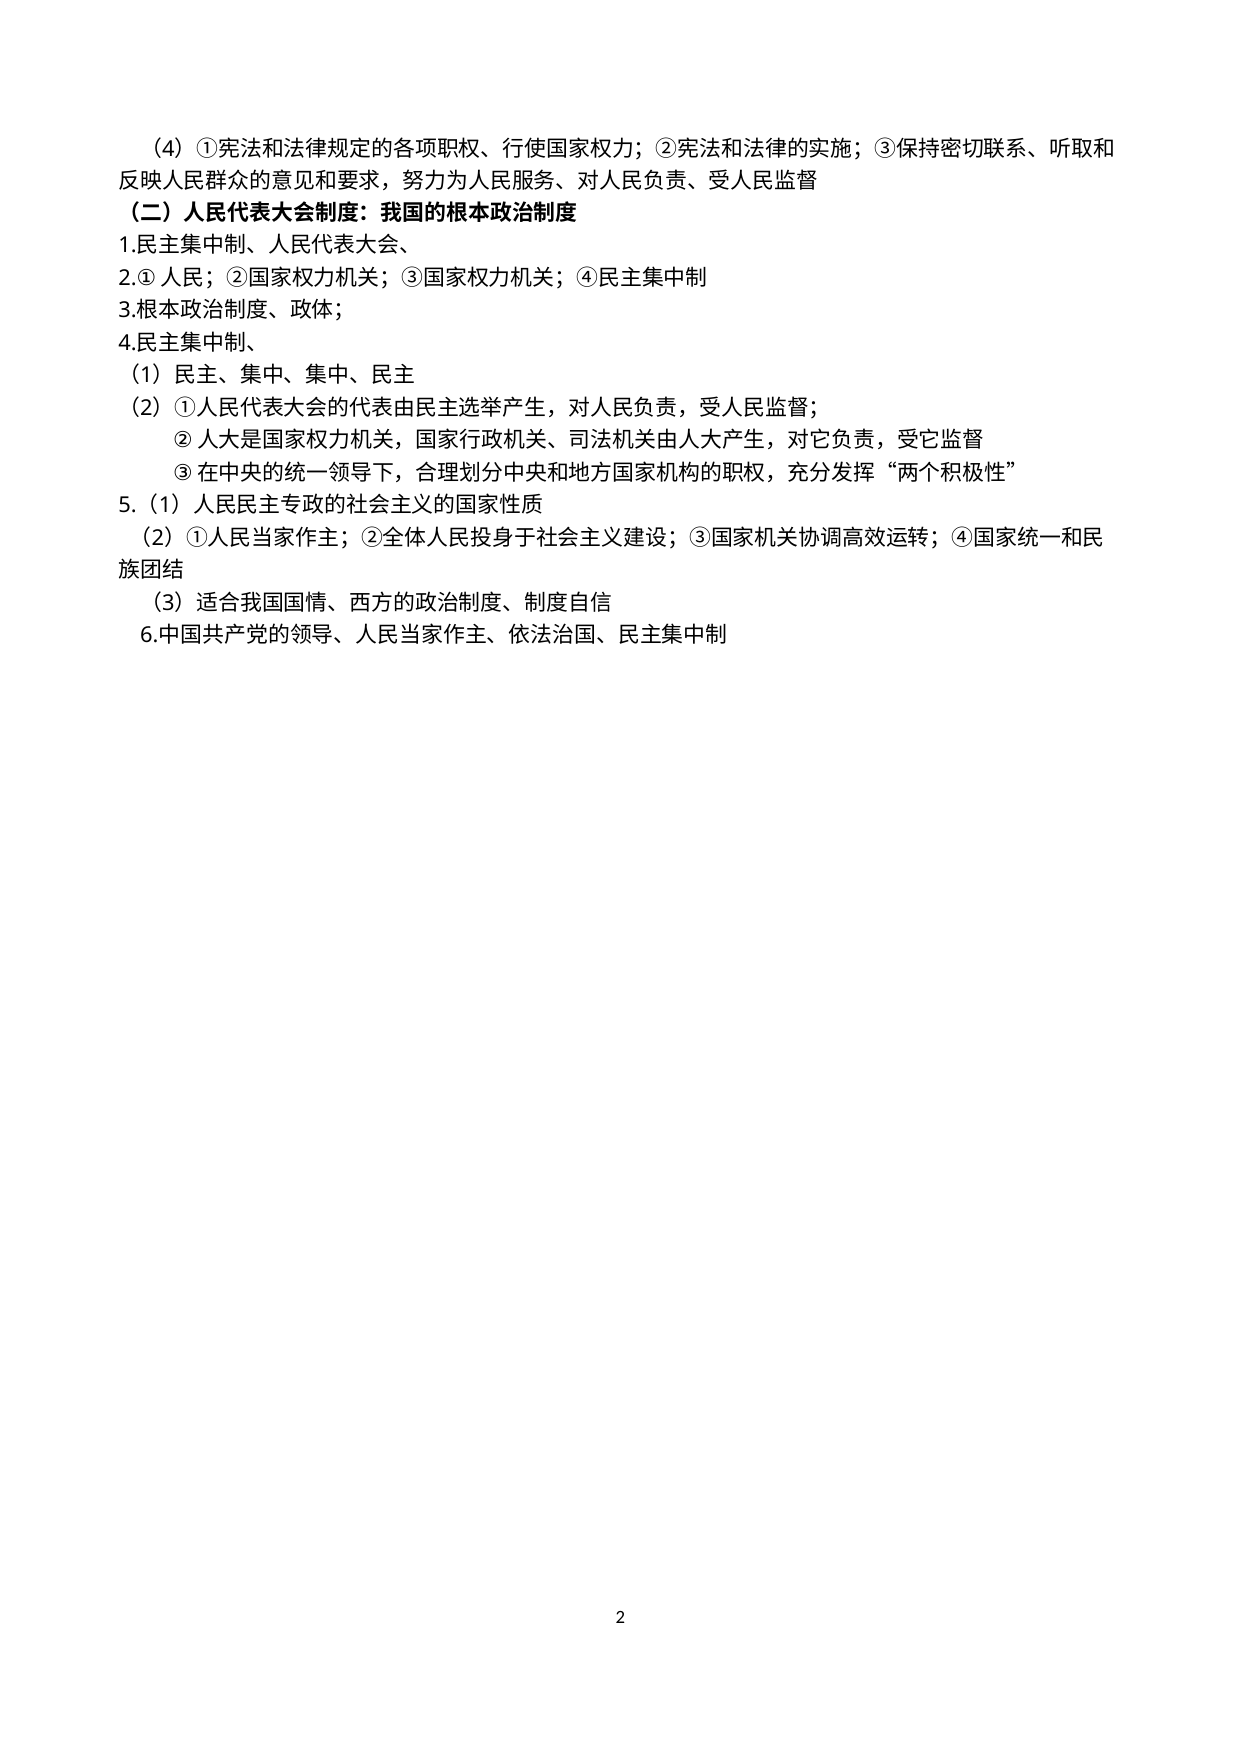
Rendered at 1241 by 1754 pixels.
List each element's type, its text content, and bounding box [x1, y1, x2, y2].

text 4.民主集中制、 [118, 324, 1122, 357]
text （1）民主、集中、集中、民主 [118, 357, 1122, 389]
text 6.中国共产党的领导、人民当家作主、依法治国、民主集中制 [118, 617, 1122, 649]
text 3.根本政治制度、政体； [118, 292, 1122, 324]
text （2）①人民代表大会的代表由民主选举产生，对人民负责，受人民监督； [118, 389, 1122, 422]
text （二）人民代表大会制度：我国的根本政治制度 [118, 195, 1122, 227]
text ③在中央的统一领导下，合理划分中央和地方国家机构的职权，充分发挥“两个积极性” [118, 454, 1122, 487]
text （2）①人民当家作主；②全体人民投身于社会主义建设；③国家机关协调高效运转；④国家统一和民族团结 [118, 519, 1122, 584]
text 1.民主集中制、人民代表大会、 [118, 227, 1122, 259]
text 5.（1）人民民主专政的社会主义的国家性质 [118, 487, 1122, 519]
text （3）适合我国国情、西方的政治制度、制度自信 [118, 584, 1122, 617]
text ②人大是国家权力机关，国家行政机关、司法机关由人大产生，对它负责，受它监督 [118, 422, 1122, 454]
text 2.①人民；②国家权力机关；③国家权力机关；④民主集中制 [118, 259, 1122, 292]
text （4）①宪法和法律规定的各项职权、行使国家权力；②宪法和法律的实施；③保持密切联系、听取和反映人民群众的意见和要求，努力为人民服务、对人民负责、受人民监督 [118, 130, 1122, 195]
